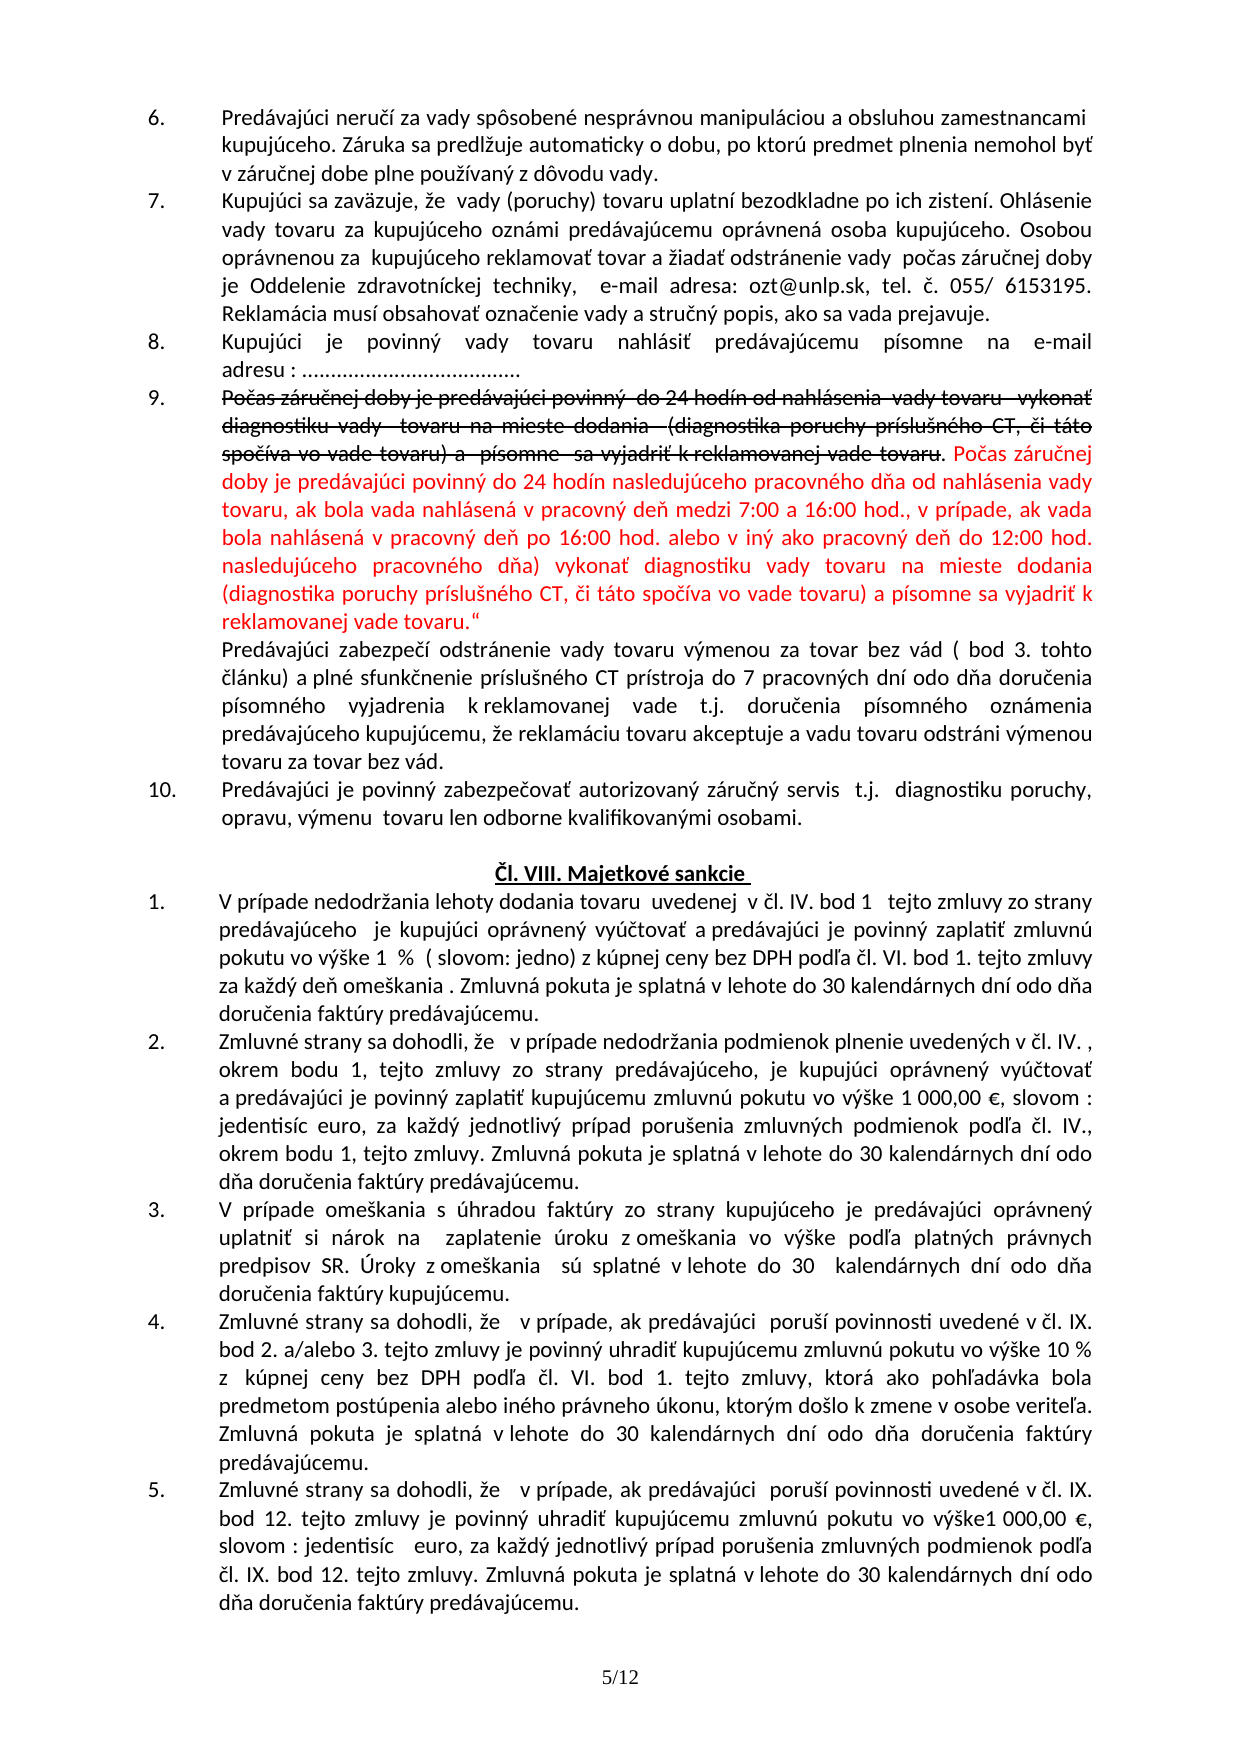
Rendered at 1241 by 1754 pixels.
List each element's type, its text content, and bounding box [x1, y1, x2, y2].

subtitle Čl. VIII. Majetkové sankcie [148, 859, 1092, 887]
text 10. Predávajúci je povinný zabezpečovať autorizovaný záručný servis t.j. diagnostiku poruchy, opravu, výmenu tovaru len odborne kvalifikovanými osobami. [148, 775, 1092, 831]
list V prípade omeškania s úhradou faktúry zo strany kupujúceho je predávajúci oprávnený uplatniť si nárok na zaplatenie úroku z omeškania vo výške podľa platných právnych predpisov SR. Úroky z omeškania sú splatné v lehote do 30 kalendárnych dní odo dňa doručenia faktúry kupujúcemu. [148, 1195, 1092, 1307]
list Zmluvné strany sa dohodli, že v prípade, ak predávajúci poruší povinnosti uvedené v čl. IX. bod 2. a/alebo 3. tejto zmluvy je povinný uhradiť kupujúcemu zmluvnú pokutu vo výške 10 % z kúpnej ceny bez DPH podľa čl. VI. bod 1. tejto zmluvy, ktorá ako pohľadávka bola predmetom postúpenia alebo iného právneho úkonu, ktorým došlo k zmene v osobe veriteľa. Zmluvná pokuta je splatná v lehote do 30 kalendárnych dní odo dňa doručenia faktúry predávajúcemu. [148, 1307, 1092, 1476]
list V prípade nedodržania lehoty dodania tovaru uvedenej v čl. IV. bod 1 tejto zmluvy zo strany predávajúceho je kupujúci oprávnený vyúčtovať a predávajúci je povinný zaplatiť zmluvnú pokutu vo výške 1 % ( slovom: jedno) z kúpnej ceny bez DPH podľa čl. VI. bod 1. tejto zmluvy za každý deň omeškania . Zmluvná pokuta je splatná v lehote do 30 kalendárnych dní odo dňa doručenia faktúry predávajúcemu. [148, 887, 1092, 1027]
text 8. Kupujúci je povinný vady tovaru nahlásiť predávajúcemu písomne na e-mail adresu : ...................................... [148, 327, 1092, 383]
text 7. Kupujúci sa zaväzuje, že vady (poruchy) tovaru uplatní bezodkladne po ich zistení. Ohlásenie vady tovaru za kupujúceho oznámi predávajúcemu oprávnená osoba kupujúceho. Osobou oprávnenou za kupujúceho reklamovať tovar a žiadať odstránenie vady počas záručnej doby je Oddelenie zdravotníckej techniky, e-mail adresa: ozt@unlp.sk, tel. č. 055/ 6153195. Reklamácia musí obsahovať označenie vady a stručný popis, ako sa vada prejavuje. [148, 187, 1092, 327]
list Zmluvné strany sa dohodli, že v prípade, ak predávajúci poruší povinnosti uvedené v čl. IX. bod 12. tejto zmluvy je povinný uhradiť kupujúcemu zmluvnú pokutu vo výške1 000,00 €, slovom : jedentisíc euro, za každý jednotlivý prípad porušenia zmluvných podmienok podľa čl. IX. bod 12. tejto zmluvy. Zmluvná pokuta je splatná v lehote do 30 kalendárnych dní odo dňa doručenia faktúry predávajúcemu. [148, 1476, 1092, 1616]
text 9. Počas záručnej doby je predávajúci povinný do 24 hodín od nahlásenia vady tovaru vykonať diagnostiku vady tovaru na mieste dodania (diagnostika poruchy príslušného CT, či táto spočíva vo vade tovaru) a písomne sa vyjadriť k reklamovanej vade tovaru. Počas záručnej doby je predávajúci povinný do 24 hodín nasledujúceho pracovného dňa od nahlásenia vady tovaru, ak bola vada nahlásená v pracovný deň medzi 7:00 a 16:00 hod., v prípade, ak vada bola nahlásená v pracovný deň po 16:00 hod. alebo v iný ako pracovný deň do 12:00 hod. nasledujúceho pracovného dňa) vykonať diagnostiku vady tovaru na mieste dodania (diagnostika poruchy príslušného CT, či táto spočíva vo vade tovaru) a písomne sa vyjadriť k reklamovanej vade tovaru.“ [148, 383, 1092, 635]
list Zmluvné strany sa dohodli, že v prípade nedodržania podmienok plnenie uvedených v čl. IV. , okrem bodu 1, tejto zmluvy zo strany predávajúceho, je kupujúci oprávnený vyúčtovať a predávajúci je povinný zaplatiť kupujúcemu zmluvnú pokutu vo výške 1 000,00 €, slovom : jedentisíc euro, za každý jednotlivý prípad porušenia zmluvných podmienok podľa čl. IV., okrem bodu 1, tejto zmluvy. Zmluvná pokuta je splatná v lehote do 30 kalendárnych dní odo dňa doručenia faktúry predávajúcemu. [148, 1027, 1092, 1195]
text 6. Predávajúci neručí za vady spôsobené nesprávnou manipuláciou a obsluhou zamestnancami kupujúceho. Záruka sa predlžuje automaticky o dobu, po ktorú predmet plnenia nemohol byť v záručnej dobe plne používaný z dôvodu vady. [148, 103, 1092, 187]
text Predávajúci zabezpečí odstránenie vady tovaru výmenou za tovar bez vád ( bod 3. tohto článku) a plné sfunkčnenie príslušného CT prístroja do 7 pracovných dní odo dňa doručenia písomného vyjadrenia k reklamovanej vade t.j. doručenia písomného oznámenia predávajúceho kupujúcemu, že reklamáciu tovaru akceptuje a vadu tovaru odstráni výmenou tovaru za tovar bez vád. [221, 635, 1092, 775]
